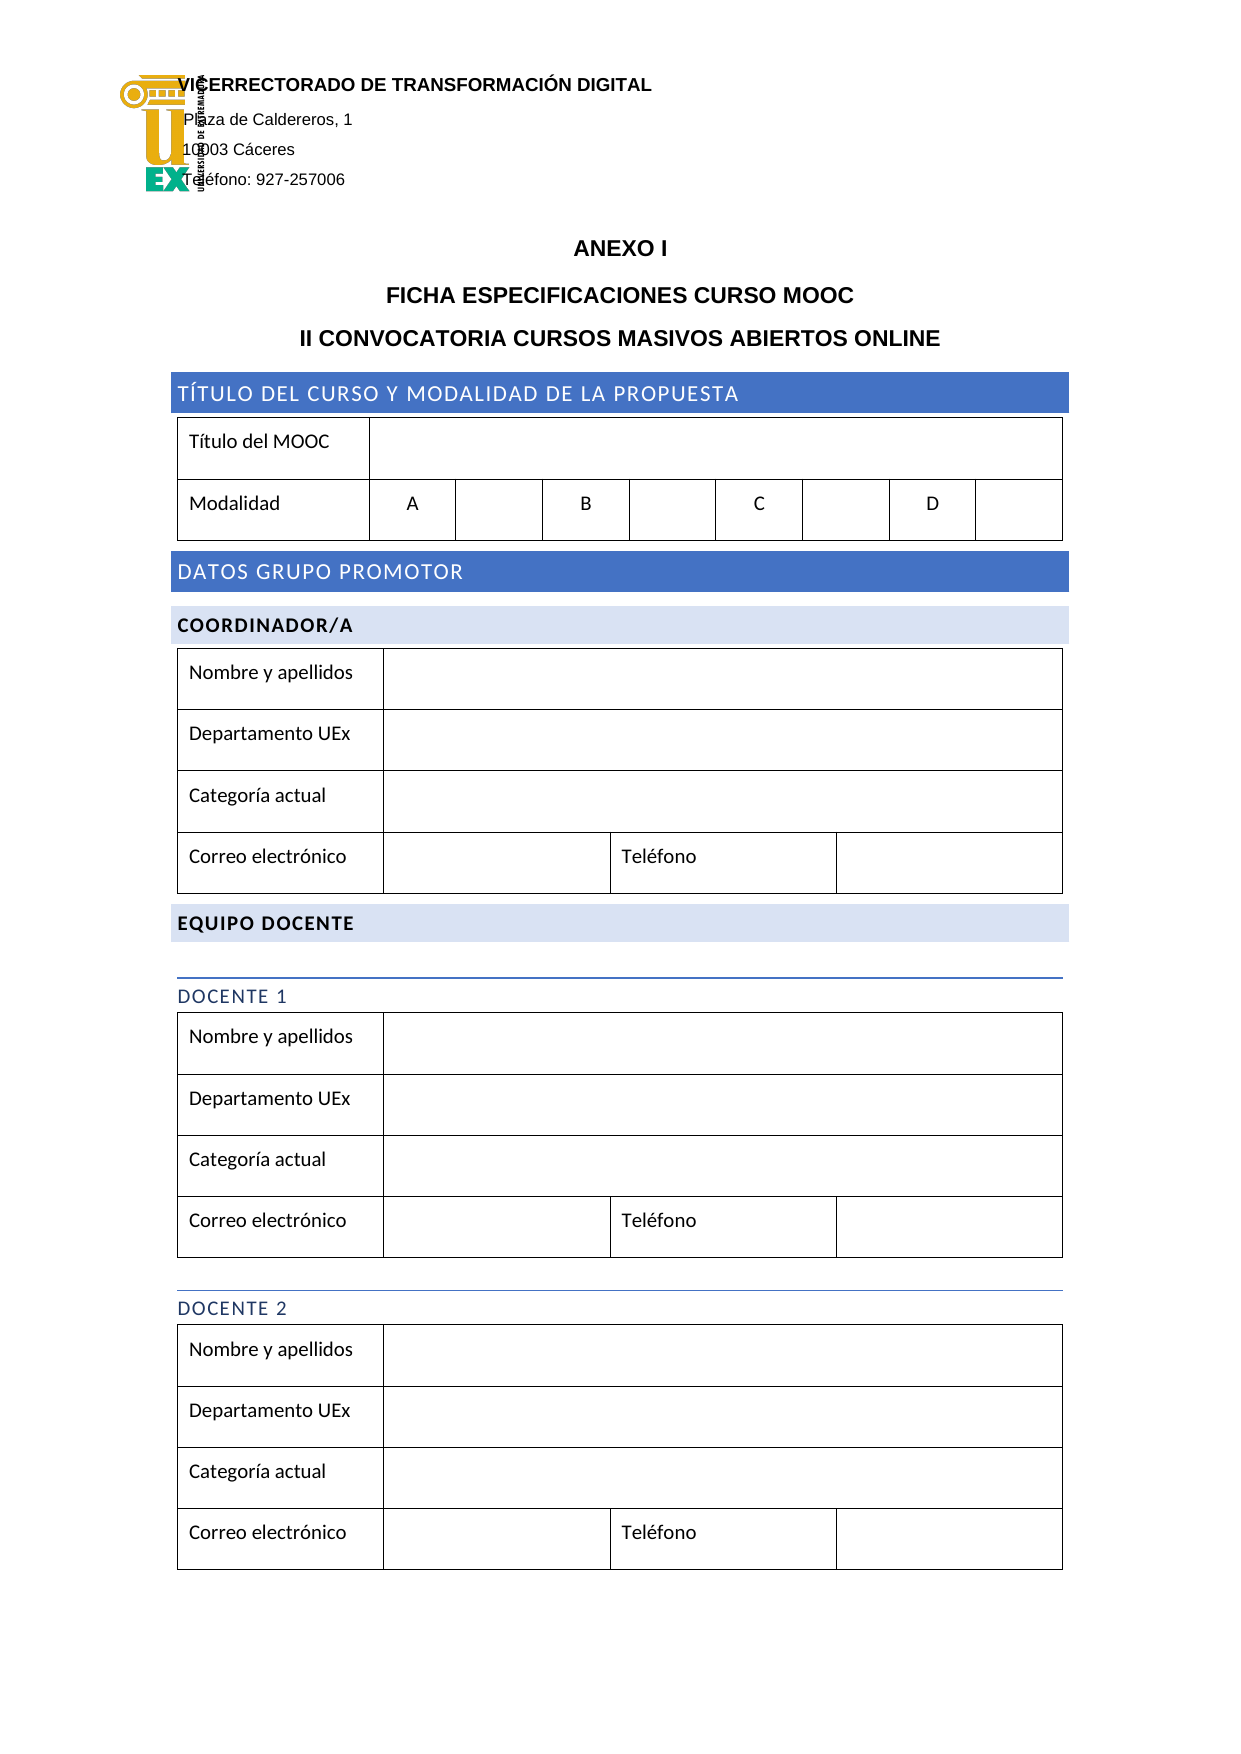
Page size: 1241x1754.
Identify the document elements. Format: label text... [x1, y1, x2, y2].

table_cell Categoría actual [178, 1448, 383, 1508]
table_cell Departamento UEx [178, 1387, 383, 1447]
table_cell Correo electrónico [178, 1509, 383, 1569]
table_header [384, 649, 1062, 709]
table_cell [384, 1387, 1062, 1447]
table_cell Correo electrónico [178, 833, 383, 893]
table_cell Departamento UEx [178, 1075, 383, 1135]
table_cell Modalidad [178, 480, 369, 540]
table_cell D [890, 480, 975, 540]
table_cell [837, 1509, 1062, 1569]
table_cell [384, 833, 610, 893]
subtitle COORDINADOR/A [177, 613, 1063, 638]
table_cell [384, 1075, 1062, 1135]
table_cell [456, 480, 542, 540]
table_cell Departamento UEx [178, 710, 383, 770]
table_cell Correo electrónico [178, 1197, 383, 1257]
text II CONVOCATORIA CURSOS MASIVOS ABIERTOS ONLINE [177, 325, 1063, 352]
table_header [384, 1013, 1062, 1073]
subtitle DOCENTE 2 [177, 1291, 1063, 1321]
subtitle EQUIPO DOCENTE [177, 911, 1063, 936]
text ANEXO I [177, 235, 1063, 261]
table_cell [837, 1197, 1062, 1257]
table_cell Categoría actual [178, 771, 383, 832]
table_cell Teléfono [611, 1197, 836, 1257]
table_cell [976, 480, 1062, 540]
picture [198, 80, 206, 89]
table_cell [384, 1448, 1062, 1508]
table_cell [803, 480, 889, 540]
table_cell [384, 1509, 610, 1569]
table_header Nombre y apellidos [178, 1325, 383, 1386]
table_cell [384, 1197, 610, 1257]
table_header [384, 1325, 1062, 1386]
table_header Nombre y apellidos [178, 649, 383, 709]
subtitle DATOS GRUPO PROMOTOR [177, 558, 1063, 585]
table_cell Categoría actual [178, 1136, 383, 1196]
table_header Nombre y apellidos [178, 1013, 383, 1073]
table_cell A [370, 480, 455, 540]
table_cell [837, 833, 1062, 893]
table_cell B [543, 480, 629, 540]
table_header Título del MOOC [178, 418, 369, 478]
table_cell [384, 771, 1062, 832]
table_cell Teléfono [611, 1509, 836, 1569]
table_cell Teléfono [611, 833, 836, 893]
subtitle DOCENTE 1 [177, 979, 1063, 1008]
table_header [370, 418, 1062, 478]
table_cell [384, 1136, 1062, 1196]
table_cell C [716, 480, 802, 540]
picture [120, 75, 206, 193]
text FICHA ESPECIFICACIONES CURSO MOOC [177, 282, 1063, 309]
table_cell [630, 480, 715, 540]
table_cell [384, 710, 1062, 770]
subtitle título del curso y modalidad de la propuesta [177, 379, 1063, 407]
